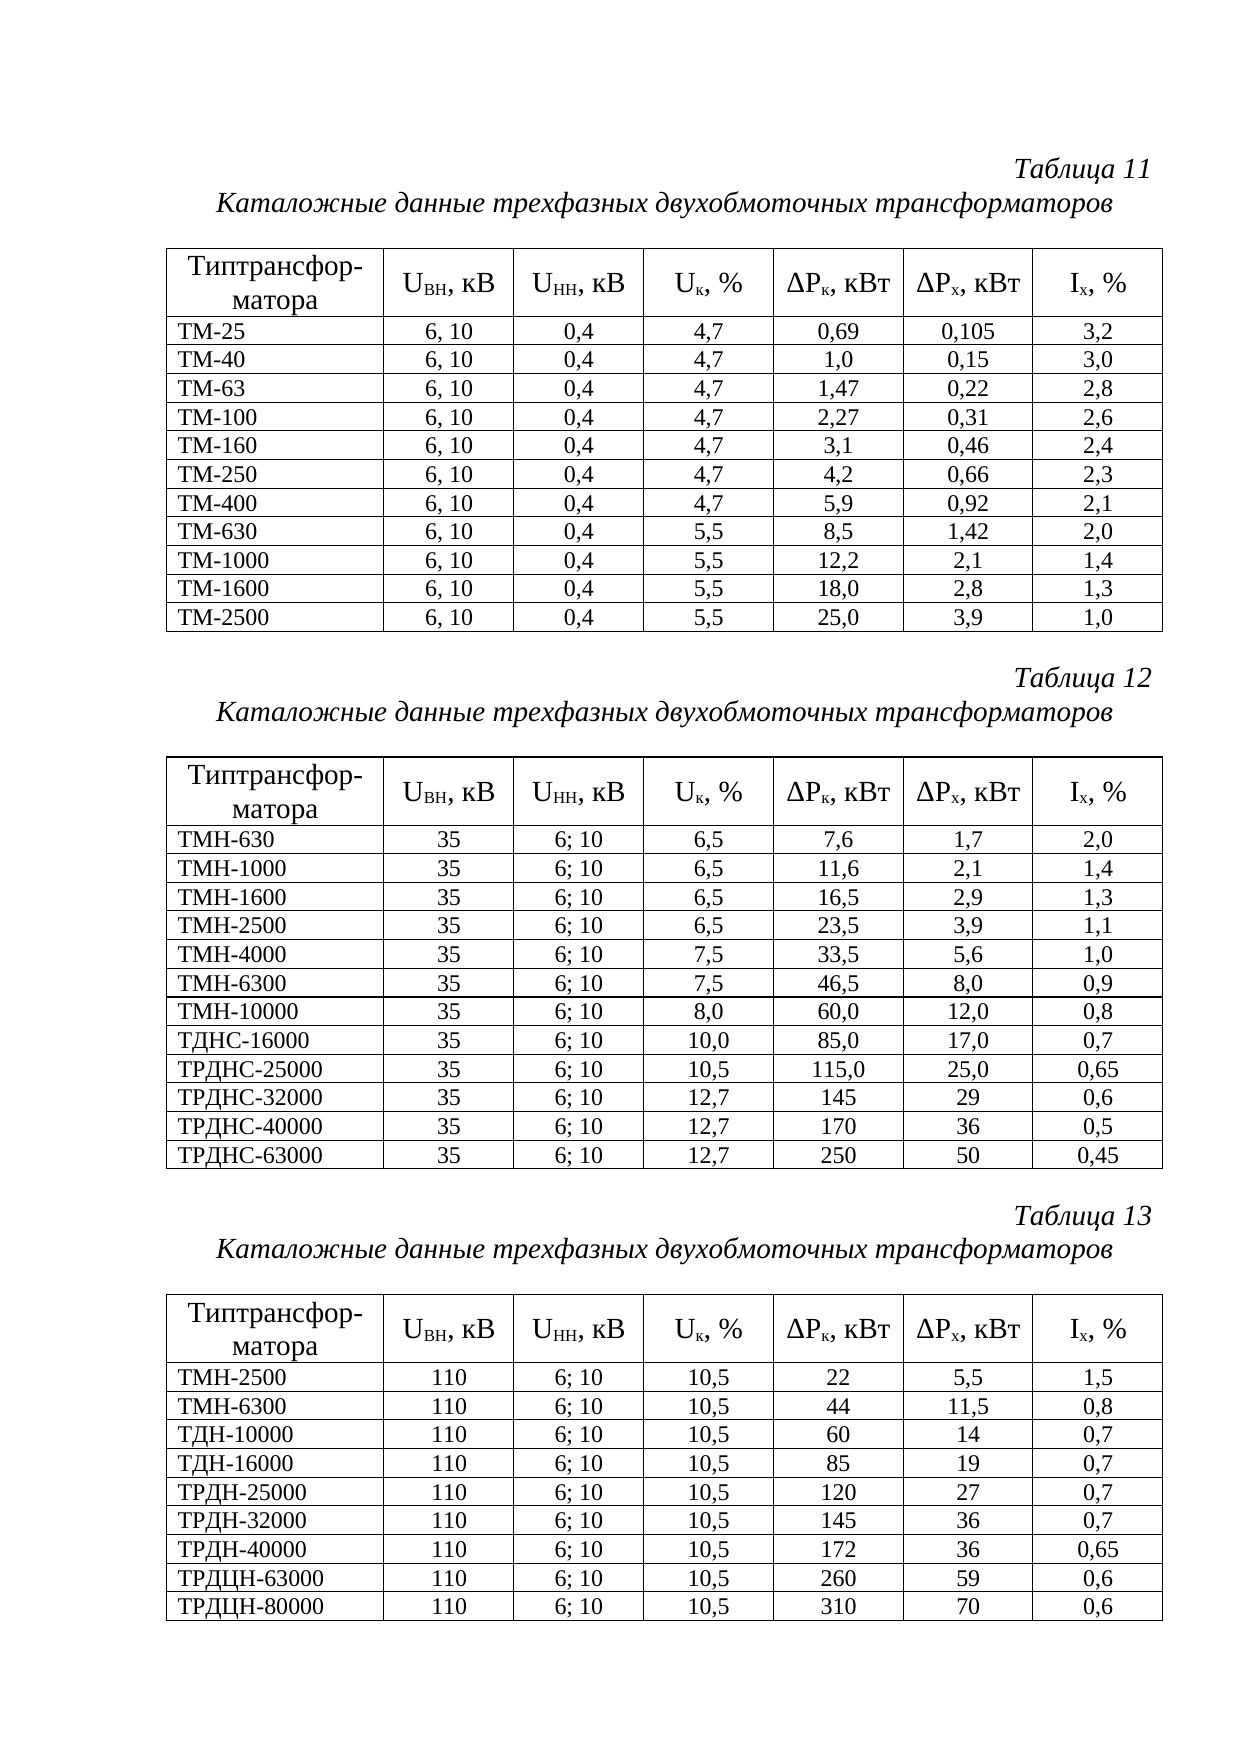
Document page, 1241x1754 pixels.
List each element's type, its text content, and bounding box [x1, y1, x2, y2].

table_cell 0,9 [1033, 969, 1162, 996]
table_cell 11,6 [774, 854, 903, 882]
table_cell ТМ-250 [167, 460, 383, 487]
table_cell 11,5 [904, 1392, 1032, 1419]
table_cell 110 [384, 1592, 513, 1620]
table_cell 12,7 [644, 1083, 773, 1111]
table_cell 1,1 [1033, 911, 1162, 939]
table_cell ТМ-40 [167, 345, 383, 373]
table_cell 12,7 [644, 1141, 773, 1168]
table_cell 0,7 [1033, 1506, 1162, 1534]
table_cell ТМ-160 [167, 431, 383, 459]
table_cell 1,42 [904, 517, 1032, 545]
table_cell 110 [384, 1535, 513, 1562]
table_cell 0,6 [1033, 1592, 1162, 1620]
table_cell 0,105 [904, 317, 1032, 344]
text Таблица 12 [177, 661, 1152, 694]
table_cell 6, 10 [384, 431, 513, 459]
table_cell 4,7 [644, 345, 773, 373]
table_cell ТМН-1600 [167, 883, 383, 910]
table_cell ТРДНС-25000 [167, 1055, 383, 1082]
table_cell ТРДНС-32000 [167, 1083, 383, 1111]
table_cell ТРДН-25000 [167, 1478, 383, 1505]
table_cell 4,7 [644, 489, 773, 516]
table_cell ТРДЦН-80000 [167, 1592, 383, 1620]
table_cell 0,5 [1033, 1112, 1162, 1139]
table_cell 35 [384, 854, 513, 882]
table_cell 6; 10 [514, 1506, 643, 1534]
table_cell 18,0 [774, 575, 903, 602]
table_cell 2,8 [1033, 374, 1162, 402]
table_cell 44 [774, 1392, 903, 1419]
table_cell 14 [904, 1420, 1032, 1448]
table_cell 4,7 [644, 431, 773, 459]
table_cell 2,27 [774, 403, 903, 430]
text Каталожные данные трехфазных двухобмоточных трансформаторов [177, 1232, 1152, 1265]
table_cell 27 [904, 1478, 1032, 1505]
table_cell 0,7 [1033, 1026, 1162, 1054]
table_cell 35 [384, 1141, 513, 1168]
table_cell 10,5 [644, 1449, 773, 1477]
table_cell 7,5 [644, 969, 773, 996]
table_cell 50 [904, 1141, 1032, 1168]
table_cell 10,5 [644, 1564, 773, 1591]
table_cell 6; 10 [514, 854, 643, 882]
table_cell 1,5 [1033, 1363, 1162, 1391]
table_cell 10,5 [644, 1363, 773, 1391]
table_cell 6, 10 [384, 546, 513, 573]
table_cell 59 [904, 1564, 1032, 1591]
table_header Uк, % [644, 758, 773, 824]
table_cell 0,65 [1033, 1535, 1162, 1562]
table_header ΔРк, кВт [774, 1295, 903, 1362]
table_cell 0,4 [514, 317, 643, 344]
table_cell 6,5 [644, 883, 773, 910]
table_cell 0,22 [904, 374, 1032, 402]
table_cell 6, 10 [384, 517, 513, 545]
table_cell ТРДН-32000 [167, 1506, 383, 1534]
table_cell ТМН-630 [167, 826, 383, 853]
table_cell 3,1 [774, 431, 903, 459]
table_cell 6; 10 [514, 1141, 643, 1168]
table_cell 35 [384, 940, 513, 968]
table_cell 0,4 [514, 603, 643, 631]
table_cell 16,5 [774, 883, 903, 910]
table_cell 0,69 [774, 317, 903, 344]
table_cell 110 [384, 1564, 513, 1591]
table_cell 110 [384, 1363, 513, 1391]
table_cell ТРДН-40000 [167, 1535, 383, 1562]
table_cell 6; 10 [514, 1592, 643, 1620]
table_cell 5,6 [904, 940, 1032, 968]
table_cell ТМ-1000 [167, 546, 383, 573]
table_cell 110 [384, 1449, 513, 1477]
table_cell 0,7 [1033, 1449, 1162, 1477]
table_cell 145 [774, 1506, 903, 1534]
table_cell 6,5 [644, 826, 773, 853]
table_cell 4,7 [644, 403, 773, 430]
table_cell 6,5 [644, 854, 773, 882]
table_cell 0,92 [904, 489, 1032, 516]
table_cell ТМН-2500 [167, 911, 383, 939]
table_header Типтрансфор-матора [167, 1295, 383, 1362]
table_cell ТДНС-16000 [167, 1026, 383, 1054]
table_cell 1,4 [1033, 854, 1162, 882]
table_cell 12,7 [644, 1112, 773, 1139]
table_cell 5,5 [644, 603, 773, 631]
table_cell 36 [904, 1535, 1032, 1562]
table_cell 1,0 [1033, 940, 1162, 968]
table_cell 6; 10 [514, 1026, 643, 1054]
table_cell 35 [384, 826, 513, 853]
text Каталожные данные трехфазных двухобмоточных трансформаторов [177, 185, 1152, 219]
table_cell 4,7 [644, 374, 773, 402]
table_cell 85,0 [774, 1026, 903, 1054]
table_header Типтрансфор-матора [167, 758, 383, 824]
table_cell 29 [904, 1083, 1032, 1111]
table_header ΔРх, кВт [904, 1295, 1032, 1362]
table_cell 6, 10 [384, 345, 513, 373]
table_cell 0,6 [1033, 1564, 1162, 1591]
table_cell ТМН-10000 [167, 998, 383, 1025]
table_header Iх, % [1033, 1295, 1162, 1362]
table_cell 6; 10 [514, 826, 643, 853]
table_cell 0,7 [1033, 1420, 1162, 1448]
table_cell 4,2 [774, 460, 903, 487]
table_cell 3,9 [904, 603, 1032, 631]
table_cell 0,45 [1033, 1141, 1162, 1168]
table_cell 35 [384, 1083, 513, 1111]
table_cell 170 [774, 1112, 903, 1139]
table_cell 60 [774, 1420, 903, 1448]
table_cell 6; 10 [514, 1363, 643, 1391]
table_cell 35 [384, 1055, 513, 1082]
table_header UНН, кВ [514, 249, 643, 316]
table_cell 260 [774, 1564, 903, 1591]
table_cell ТМН-6300 [167, 969, 383, 996]
table_cell ТРДЦН-63000 [167, 1564, 383, 1591]
table_cell 70 [904, 1592, 1032, 1620]
table_cell 6; 10 [514, 998, 643, 1025]
table_cell 1,3 [1033, 575, 1162, 602]
table_cell 10,0 [644, 1026, 773, 1054]
table_cell 6, 10 [384, 575, 513, 602]
table_cell 8,5 [774, 517, 903, 545]
table_cell ТМН-1000 [167, 854, 383, 882]
table_cell 17,0 [904, 1026, 1032, 1054]
table_cell 5,9 [774, 489, 903, 516]
table_cell 0,4 [514, 575, 643, 602]
table_cell 0,4 [514, 517, 643, 545]
table_cell 5,5 [644, 517, 773, 545]
table_header ΔРх, кВт [904, 249, 1032, 316]
table_cell 23,5 [774, 911, 903, 939]
table_cell 0,4 [514, 374, 643, 402]
table_cell 7,6 [774, 826, 903, 853]
table_cell 1,7 [904, 826, 1032, 853]
table_cell 3,2 [1033, 317, 1162, 344]
table_cell 0,4 [514, 460, 643, 487]
table_cell 7,5 [644, 940, 773, 968]
table_header Uк, % [644, 1295, 773, 1362]
table_cell 1,0 [1033, 603, 1162, 631]
table_cell 2,8 [904, 575, 1032, 602]
table_cell 6; 10 [514, 1535, 643, 1562]
table_cell 0,7 [1033, 1478, 1162, 1505]
table_cell 1,3 [1033, 883, 1162, 910]
table_cell 2,1 [1033, 489, 1162, 516]
table_cell ТМ-630 [167, 517, 383, 545]
table_header Типтрансфор-матора [167, 249, 383, 316]
table_cell 1,47 [774, 374, 903, 402]
table_cell 0,46 [904, 431, 1032, 459]
table_cell ТМ-63 [167, 374, 383, 402]
table_cell ТРДНС-40000 [167, 1112, 383, 1139]
table_cell 85 [774, 1449, 903, 1477]
table_header UВН, кВ [384, 1295, 513, 1362]
table_cell 2,0 [1033, 517, 1162, 545]
table_cell 10,5 [644, 1420, 773, 1448]
table_cell 6; 10 [514, 1083, 643, 1111]
table_cell ТМ-400 [167, 489, 383, 516]
table_cell 2,6 [1033, 403, 1162, 430]
table_cell 10,5 [644, 1592, 773, 1620]
text Таблица 11 [177, 152, 1152, 185]
table_cell 172 [774, 1535, 903, 1562]
table_cell 120 [774, 1478, 903, 1505]
table_cell 25,0 [774, 603, 903, 631]
table_header UНН, кВ [514, 758, 643, 824]
table_cell 0,4 [514, 345, 643, 373]
table_cell 6; 10 [514, 1564, 643, 1591]
table_cell 35 [384, 998, 513, 1025]
table_cell 110 [384, 1478, 513, 1505]
table_header Uк, % [644, 249, 773, 316]
table_cell ТМН-2500 [167, 1363, 383, 1391]
table_cell 0,66 [904, 460, 1032, 487]
table_header UВН, кВ [384, 758, 513, 824]
table_header UВН, кВ [384, 249, 513, 316]
table_cell 110 [384, 1392, 513, 1419]
table_cell 12,2 [774, 546, 903, 573]
table_cell 6, 10 [384, 489, 513, 516]
table_header Iх, % [1033, 758, 1162, 824]
table_cell 4,7 [644, 460, 773, 487]
table_cell 5,5 [644, 575, 773, 602]
table_cell 110 [384, 1506, 513, 1534]
table_cell 6; 10 [514, 911, 643, 939]
table_cell 36 [904, 1112, 1032, 1139]
table_cell ТМ-1600 [167, 575, 383, 602]
table_cell 33,5 [774, 940, 903, 968]
table_cell 60,0 [774, 998, 903, 1025]
table_cell 6; 10 [514, 1392, 643, 1419]
table_cell 115,0 [774, 1055, 903, 1082]
table_cell 35 [384, 1026, 513, 1054]
table_header ΔРх, кВт [904, 758, 1032, 824]
table_cell 8,0 [904, 969, 1032, 996]
table_cell 6; 10 [514, 1112, 643, 1139]
table_cell 1,4 [1033, 546, 1162, 573]
table_cell 10,5 [644, 1478, 773, 1505]
table_cell 4,7 [644, 317, 773, 344]
table_cell 250 [774, 1141, 903, 1168]
table_header ΔРк, кВт [774, 249, 903, 316]
table_header Iх, % [1033, 249, 1162, 316]
table_cell 0,4 [514, 546, 643, 573]
table_cell 8,0 [644, 998, 773, 1025]
table_cell 2,1 [904, 854, 1032, 882]
table_cell 6, 10 [384, 403, 513, 430]
table_cell 0,4 [514, 431, 643, 459]
table_cell 12,0 [904, 998, 1032, 1025]
table_cell 10,5 [644, 1506, 773, 1534]
table_cell 10,5 [644, 1535, 773, 1562]
table_cell 3,0 [1033, 345, 1162, 373]
table_cell 10,5 [644, 1392, 773, 1419]
table_cell 0,65 [1033, 1055, 1162, 1082]
table_cell 35 [384, 911, 513, 939]
table_cell 6, 10 [384, 317, 513, 344]
table_cell 2,0 [1033, 826, 1162, 853]
table_cell 1,0 [774, 345, 903, 373]
table_cell ТМН-4000 [167, 940, 383, 968]
table_cell 0,4 [514, 489, 643, 516]
table_cell 19 [904, 1449, 1032, 1477]
table_cell 46,5 [774, 969, 903, 996]
table_header ΔРк, кВт [774, 758, 903, 824]
table_cell 145 [774, 1083, 903, 1111]
table_cell 2,9 [904, 883, 1032, 910]
table_header UНН, кВ [514, 1295, 643, 1362]
table_cell 22 [774, 1363, 903, 1391]
table_cell 6; 10 [514, 1420, 643, 1448]
table_cell ТМ-25 [167, 317, 383, 344]
table_cell 6, 10 [384, 374, 513, 402]
table_cell 35 [384, 1112, 513, 1139]
table_cell 6; 10 [514, 1478, 643, 1505]
table_cell 6; 10 [514, 940, 643, 968]
table_cell 2,3 [1033, 460, 1162, 487]
table_cell 310 [774, 1592, 903, 1620]
table_cell 36 [904, 1506, 1032, 1534]
table_cell 35 [384, 969, 513, 996]
table_cell 0,31 [904, 403, 1032, 430]
table_cell 5,5 [904, 1363, 1032, 1391]
table_cell 5,5 [644, 546, 773, 573]
table_cell ТМ-2500 [167, 603, 383, 631]
table_cell 6; 10 [514, 969, 643, 996]
text Каталожные данные трехфазных двухобмоточных трансформаторов [177, 694, 1152, 728]
table_cell 110 [384, 1420, 513, 1448]
table_cell ТДН-10000 [167, 1420, 383, 1448]
table_cell 0,6 [1033, 1083, 1162, 1111]
table_cell 0,4 [514, 403, 643, 430]
table_cell 35 [384, 883, 513, 910]
table_cell 10,5 [644, 1055, 773, 1082]
table_cell 0,8 [1033, 1392, 1162, 1419]
table_cell 6; 10 [514, 1055, 643, 1082]
table_cell ТМ-100 [167, 403, 383, 430]
table_cell 2,4 [1033, 431, 1162, 459]
table_cell 0,8 [1033, 998, 1162, 1025]
table_cell 6, 10 [384, 603, 513, 631]
text Таблица 13 [177, 1198, 1152, 1232]
table_cell ТРДНС-63000 [167, 1141, 383, 1168]
table_cell 6; 10 [514, 1449, 643, 1477]
table_cell 6, 10 [384, 460, 513, 487]
table_cell 2,1 [904, 546, 1032, 573]
table_cell ТМН-6300 [167, 1392, 383, 1419]
table_cell 6; 10 [514, 883, 643, 910]
table_cell ТДН-16000 [167, 1449, 383, 1477]
table_cell 6,5 [644, 911, 773, 939]
table_cell 0,15 [904, 345, 1032, 373]
table_cell 3,9 [904, 911, 1032, 939]
table_cell 25,0 [904, 1055, 1032, 1082]
